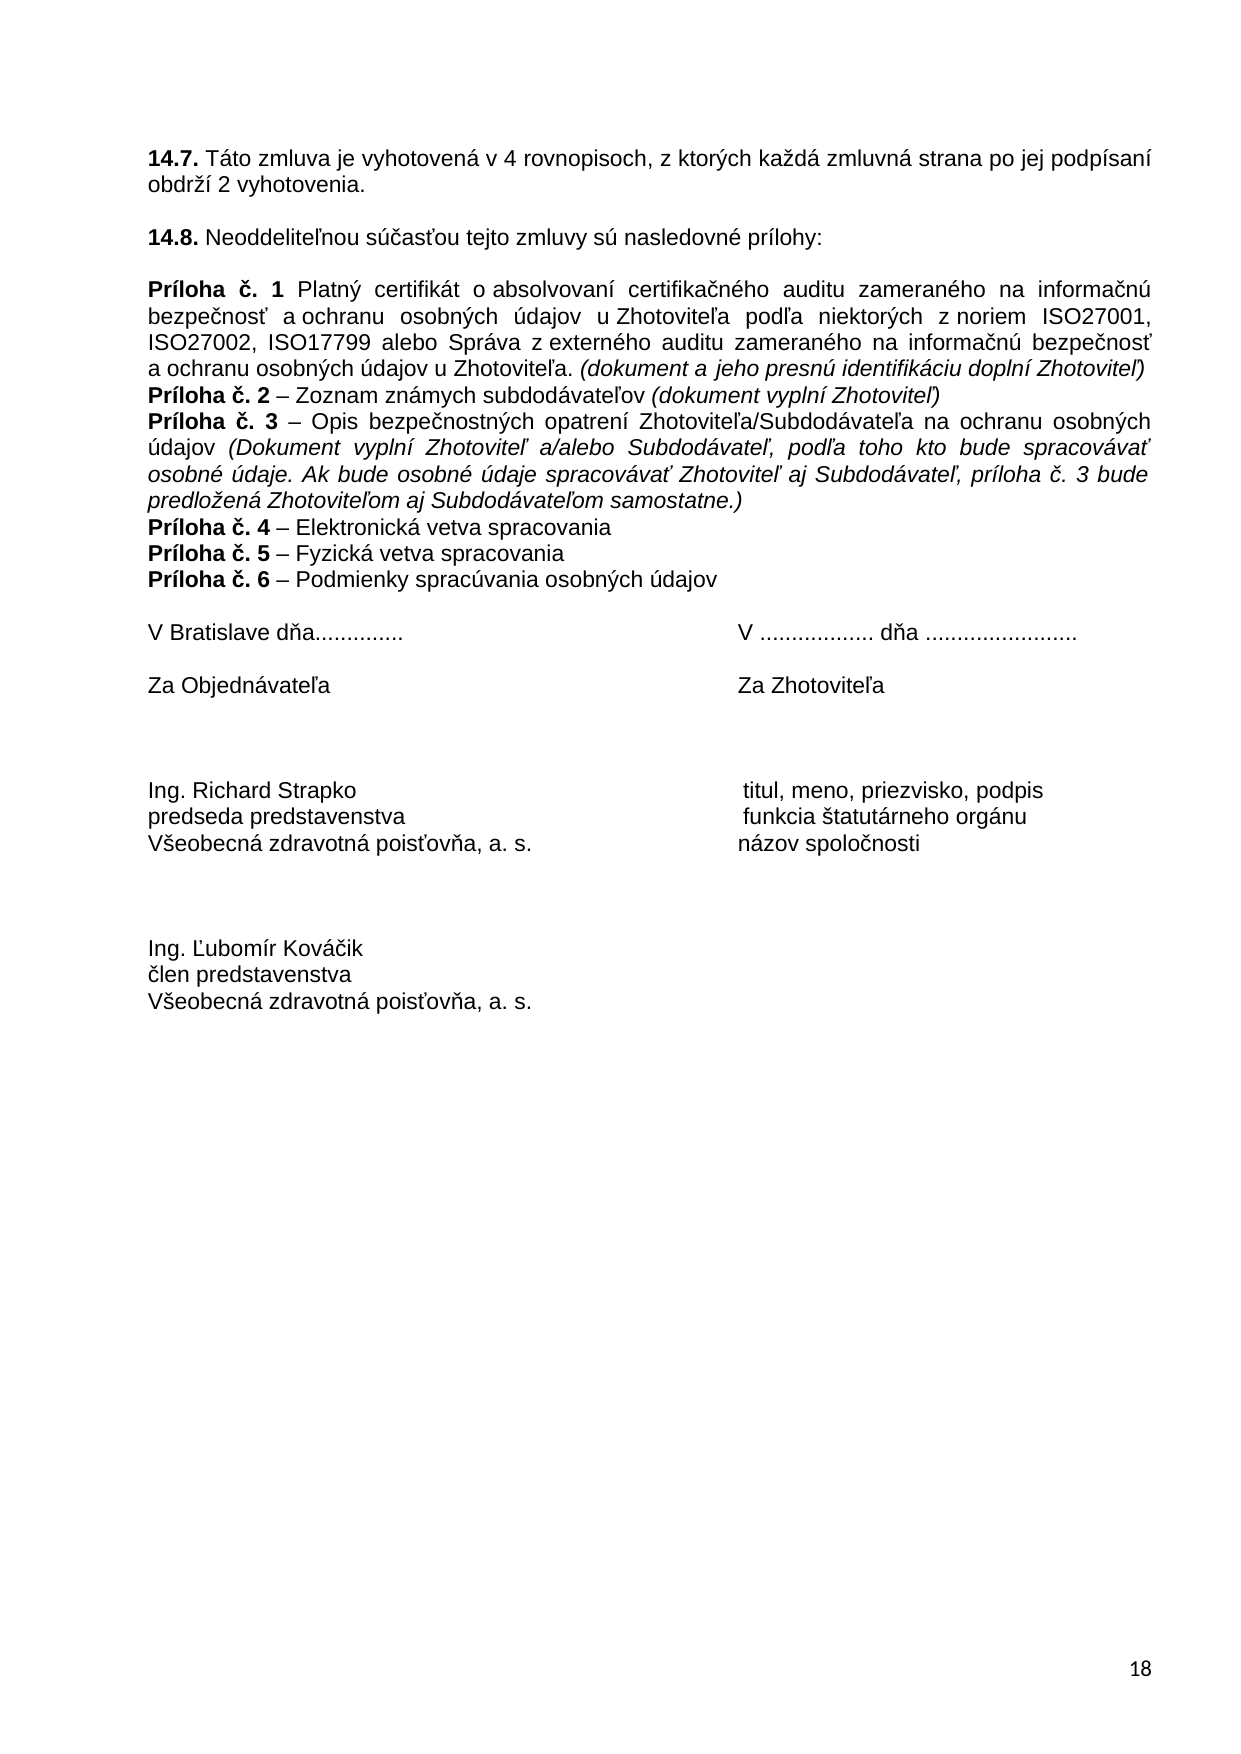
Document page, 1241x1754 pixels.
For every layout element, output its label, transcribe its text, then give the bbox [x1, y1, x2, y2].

list 14.8. Neoddeliteľnou súčasťou tejto zmluvy sú nasledovné prílohy: [148, 223, 1152, 250]
list Všeobecná zdravotná poisťovňa, a. s. názov spoločnosti [148, 830, 1152, 856]
list Príloha č. 1 Platný certifikát o absolvovaní certifikačného auditu zameraného na informačnú bezpečnosť a ochranu osobných údajov u Zhotoviteľa podľa niektorých z noriem ISO27001, ISO27002, ISO17799 alebo Správa z externého auditu zameraného na informačnú bezpečnosť a ochranu osobných údajov u Zhotoviteľa. (dokument a jeho presnú identifikáciu doplní Zhotoviteľ) [148, 276, 1152, 382]
list Ing. Ľubomír Kováčik [148, 935, 1152, 961]
list Všeobecná zdravotná poisťovňa, a. s. [148, 988, 1152, 1014]
list Za Objednávateľa Za Zhotoviteľa [148, 672, 1152, 698]
list Príloha č. 6 – Podmienky spracúvania osobných údajov [148, 566, 1152, 592]
list člen predstavenstva [148, 961, 1152, 988]
list V Bratislave dňa.............. V .................. dňa ........................ [148, 619, 1152, 645]
list Príloha č. 2 – Zoznam známych subdodávateľov (dokument vyplní Zhotoviteľ) [148, 382, 1152, 408]
list Príloha č. 3 – Opis bezpečnostných opatrení Zhotoviteľa/Subdodávateľa na ochranu osobných údajov (Dokument vyplní Zhotoviteľ a/alebo Subdodávateľ, podľa toho kto bude spracovávať osobné údaje. Ak bude osobné údaje spracovávať Zhotoviteľ aj Subdodávateľ, príloha č. 3 bude predložená Zhotoviteľom aj Subdodávateľom samostatne.) [148, 408, 1152, 513]
list predseda predstavenstva funkcia štatutárneho orgánu [148, 803, 1152, 830]
list Príloha č. 5 – Fyzická vetva spracovania [148, 540, 1152, 566]
list 14.7. Táto zmluva je vyhotovená v 4 rovnopisoch, z ktorých každá zmluvná strana po jej podpísaní obdrží 2 vyhotovenia. [148, 144, 1152, 197]
list Ing. Richard Strapko titul, meno, priezvisko, podpis [148, 777, 1152, 803]
list Príloha č. 4 – Elektronická vetva spracovania [148, 513, 1152, 540]
